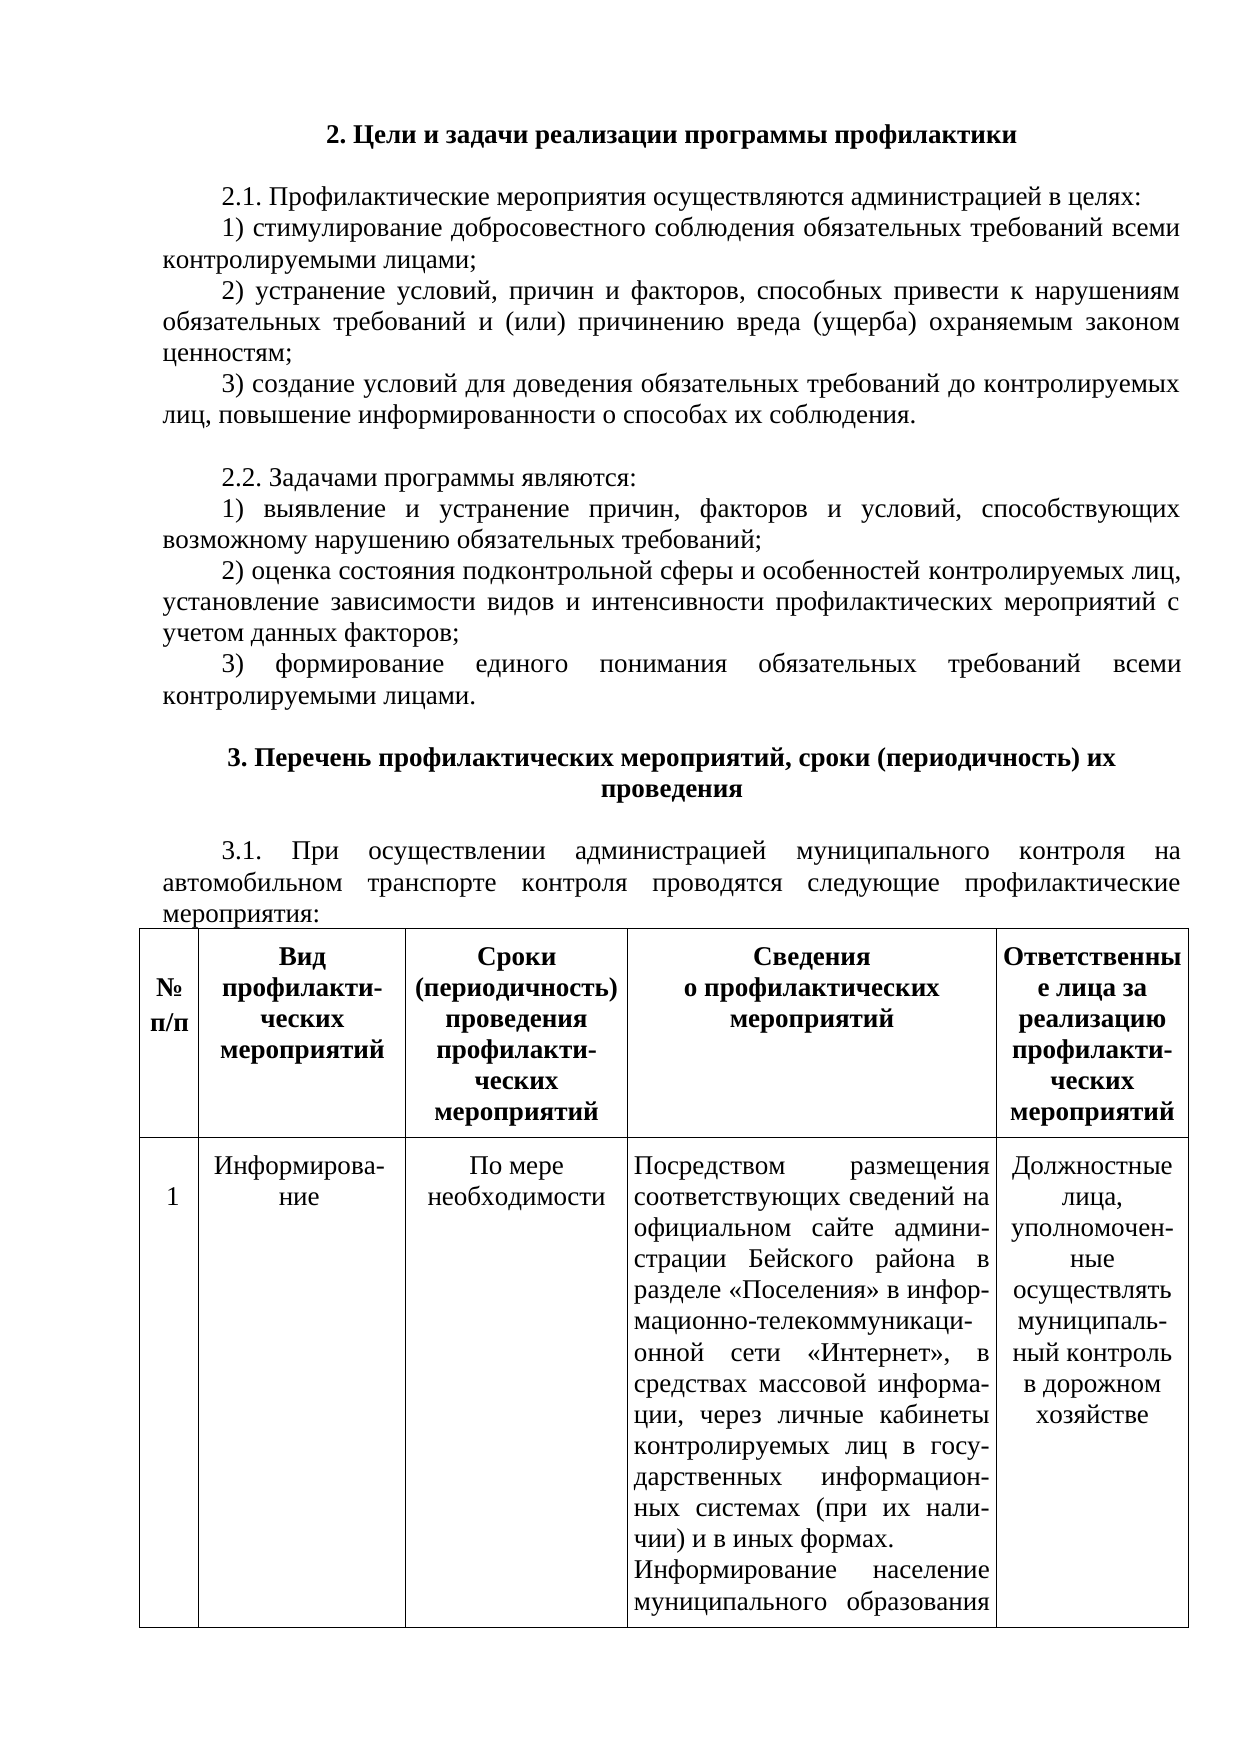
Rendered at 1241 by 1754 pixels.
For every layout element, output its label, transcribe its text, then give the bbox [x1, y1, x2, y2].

text 1) выявление и устранение причин, факторов и условий, способствующих возможному нарушению обязательных требований; [162, 492, 1181, 554]
text 2) устранение условий, причин и факторов, способных привести к нарушениям обязательных требований и (или) причинению вреда (ущерба) охраняемым законом ценностям; [162, 274, 1181, 367]
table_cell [406, 1138, 627, 1627]
text 2.2. Задачами программы являются: [162, 461, 1181, 492]
text 3. Перечень профилактических мероприятий, сроки (периодичность) их проведения [162, 741, 1181, 803]
table_header Сроки (периодичность) проведения профилакти-ческих мероприятий [406, 929, 627, 1137]
table_header № п/п [140, 929, 198, 1137]
text 2. Цели и задачи реализации программы профилактики [162, 118, 1181, 149]
text 3) создание условий для доведения обязательных требований до контролируемых лиц, повышение информированности о способах их соблюдения. [162, 367, 1181, 429]
table_cell Информирова-ние [199, 1138, 405, 1627]
text 2) оценка состояния подконтрольной сферы и особенностей контролируемых лиц, установление зависимости видов и интенсивности профилактических мероприятий с учетом данных факторов; [162, 554, 1181, 648]
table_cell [628, 1138, 996, 1627]
text 2.1. Профилактические мероприятия осуществляются администрацией в целях: [162, 180, 1181, 212]
table_header Ответственные лица за реализацию профилакти-ческих мероприятий [997, 929, 1188, 1137]
table_header Вид профилакти-ческих мероприятий [199, 929, 405, 1137]
text 3.1. При осуществлении администрацией муниципального контроля на автомобильном транспорте контроля проводятся следующие профилактические мероприятия: [162, 834, 1181, 928]
text 1) стимулирование добросовестного соблюдения обязательных требований всеми контролируемыми лицами; [162, 212, 1181, 274]
table_cell 11 [140, 1138, 198, 1627]
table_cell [997, 1138, 1188, 1627]
text 3) формирование единого понимания обязательных требований всеми контролируемыми лицами. [162, 648, 1181, 710]
table_header Сведения о профилактических мероприятий [628, 929, 996, 1137]
